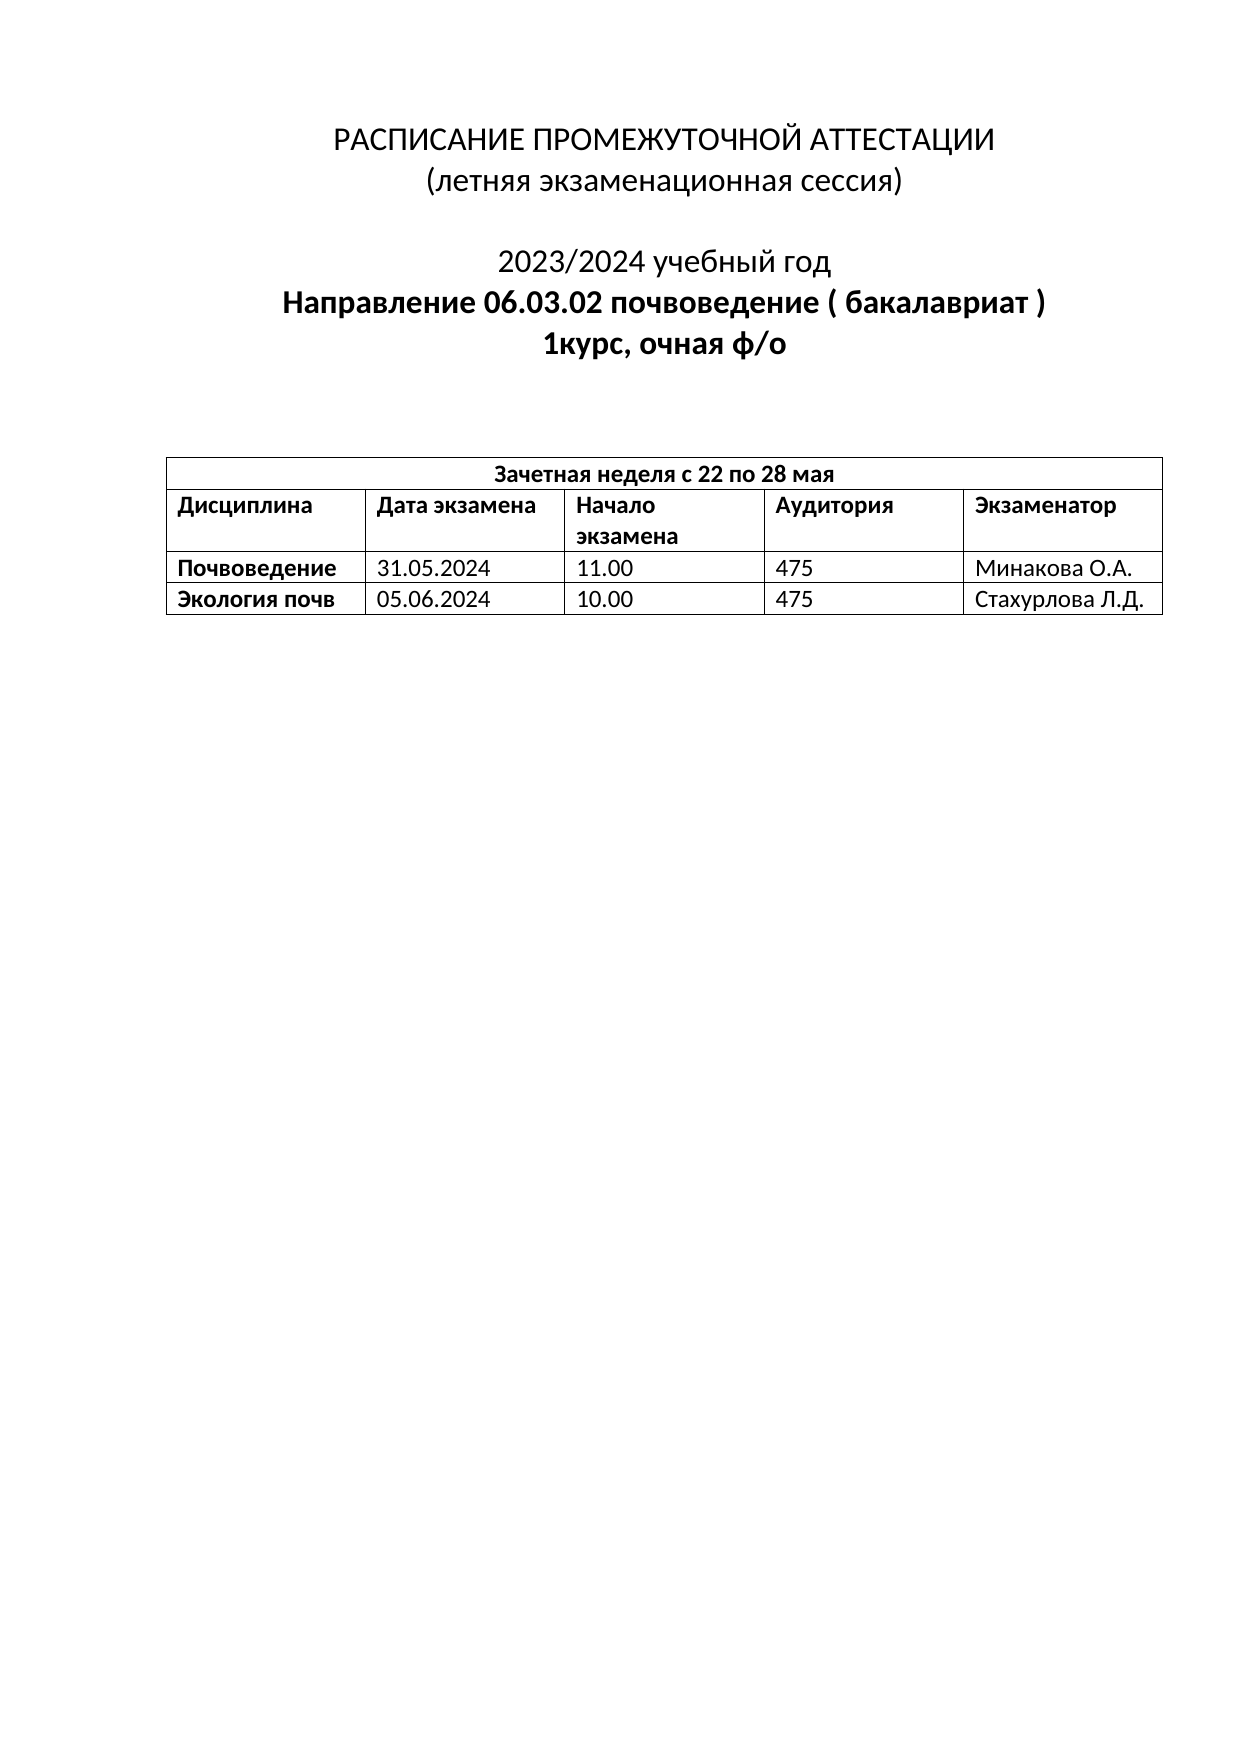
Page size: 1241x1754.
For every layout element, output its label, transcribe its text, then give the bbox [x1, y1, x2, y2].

table_cell 475 [765, 583, 963, 614]
table_cell Аудитория [765, 490, 963, 551]
table_cell 10.00 [565, 583, 764, 614]
text РАСПИСАНИЕ ПРОМЕЖУТОЧНОЙ АТТЕСТАЦИИ [177, 118, 1152, 159]
table_cell 05.06.2024 [366, 583, 564, 614]
text Направление 06.03.02 почвоведение ( бакалавриат ) [177, 281, 1152, 322]
table_header Зачетная неделя с 22 по 28 мая [167, 458, 1162, 488]
table_cell Дисциплина [167, 490, 365, 551]
table_cell Дата экзамена [366, 490, 564, 551]
table_cell Начало экзамена [565, 490, 764, 551]
text 2023/2024 учебный год [177, 240, 1152, 281]
table_cell 31.05.2024 [366, 552, 564, 582]
table_cell 475 [765, 552, 963, 582]
table_cell Стахурлова Л.Д. [964, 583, 1162, 614]
text 1курс, очная ф/о [177, 322, 1152, 362]
table_cell 11.00 [565, 552, 764, 582]
table_cell Экзаменатор [964, 490, 1162, 551]
text (летняя экзаменационная сессия) [177, 159, 1152, 199]
table_cell Экология почв [167, 583, 365, 614]
table_cell Почвоведение [167, 552, 365, 582]
table_cell Минакова О.А. [964, 552, 1162, 582]
